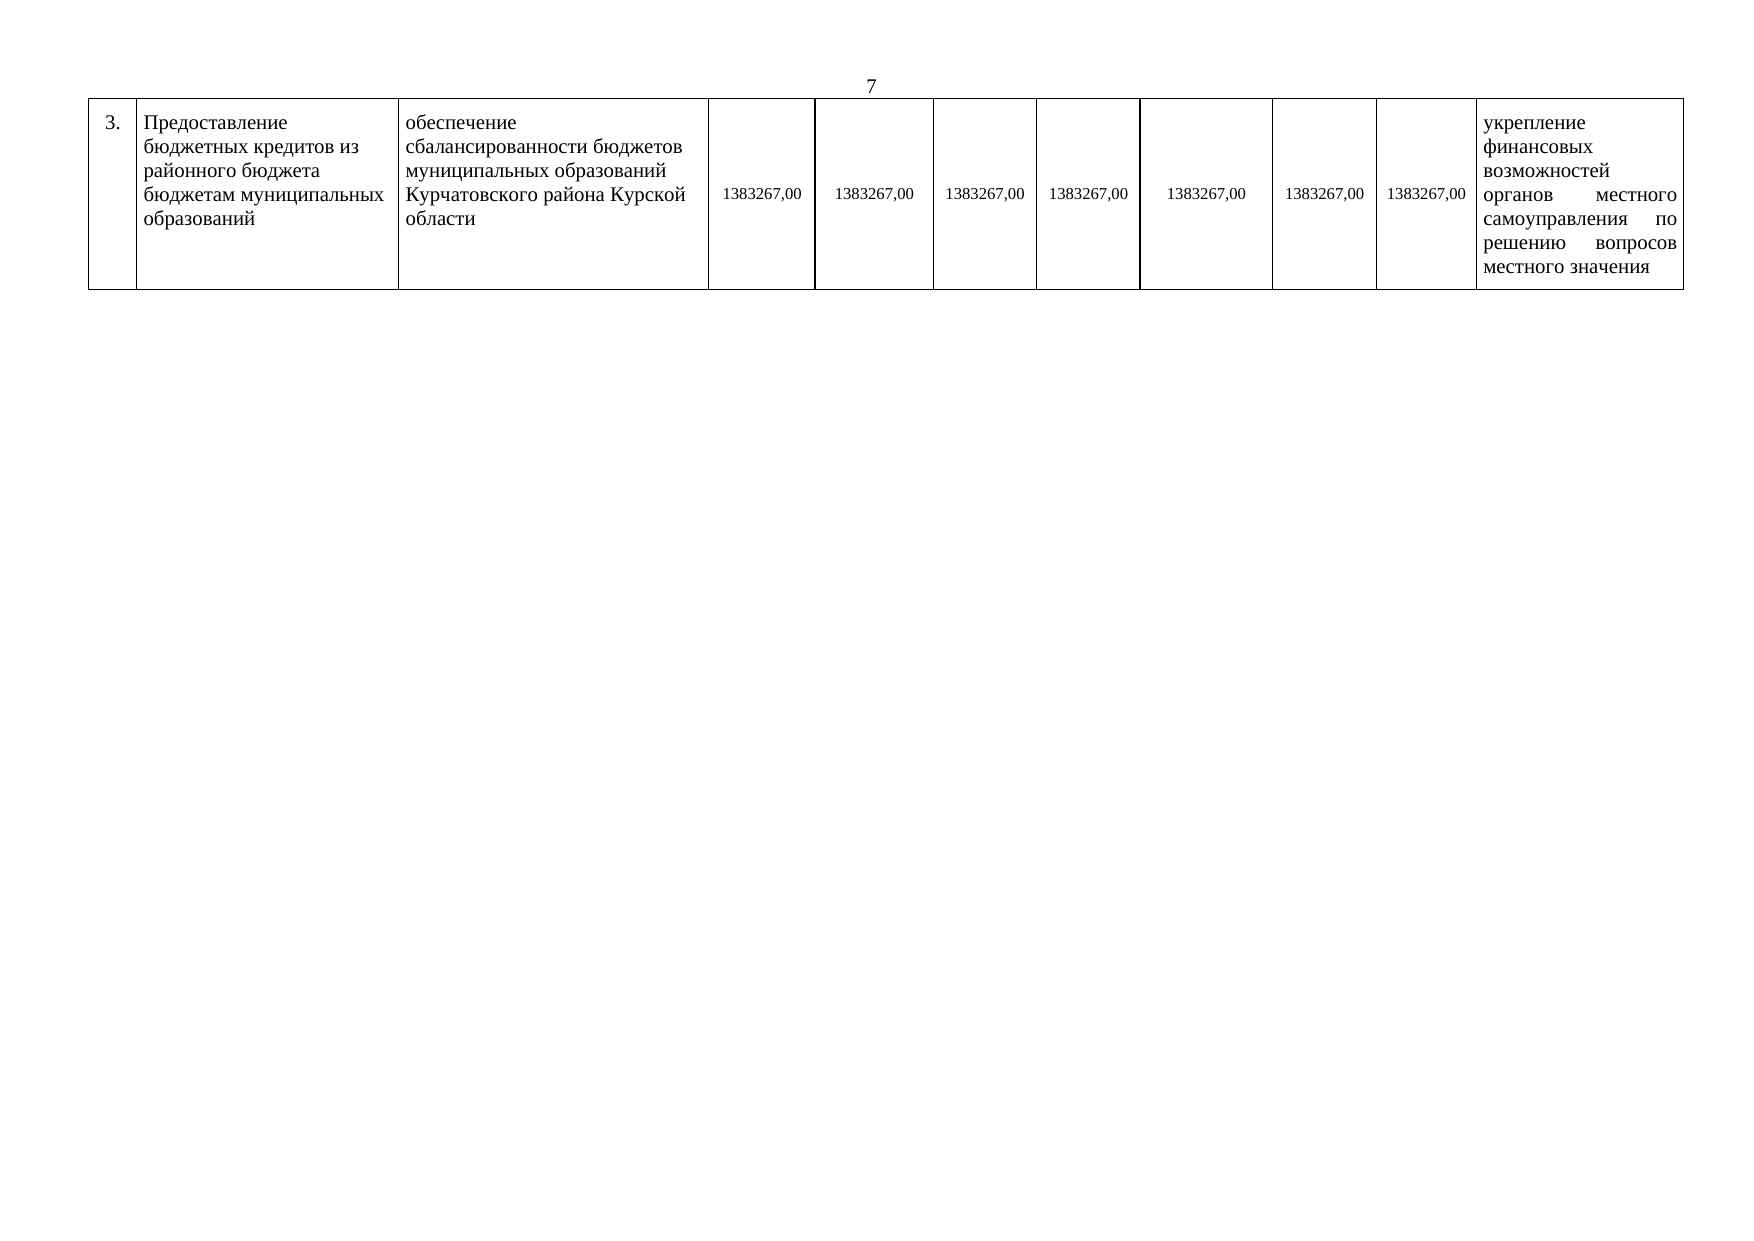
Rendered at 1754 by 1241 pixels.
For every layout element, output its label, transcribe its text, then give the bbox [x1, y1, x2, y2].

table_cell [1477, 99, 1683, 289]
table_cell 1383267,00 [1037, 99, 1139, 289]
table_cell 3. [89, 99, 136, 289]
table_cell Предоставление бюджетных кредитов из районного бюджета бюджетам муниципальных образований [137, 99, 398, 289]
table_cell 1383267,00 [1377, 99, 1476, 289]
table_cell 1383267,00 [709, 99, 814, 289]
table_cell 1383267,00 [934, 99, 1036, 289]
table_cell 1383267,00 [816, 99, 933, 289]
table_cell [399, 99, 708, 289]
table_cell 1383267,00 [1141, 99, 1272, 289]
table_cell 1383267,00 [1273, 99, 1376, 289]
